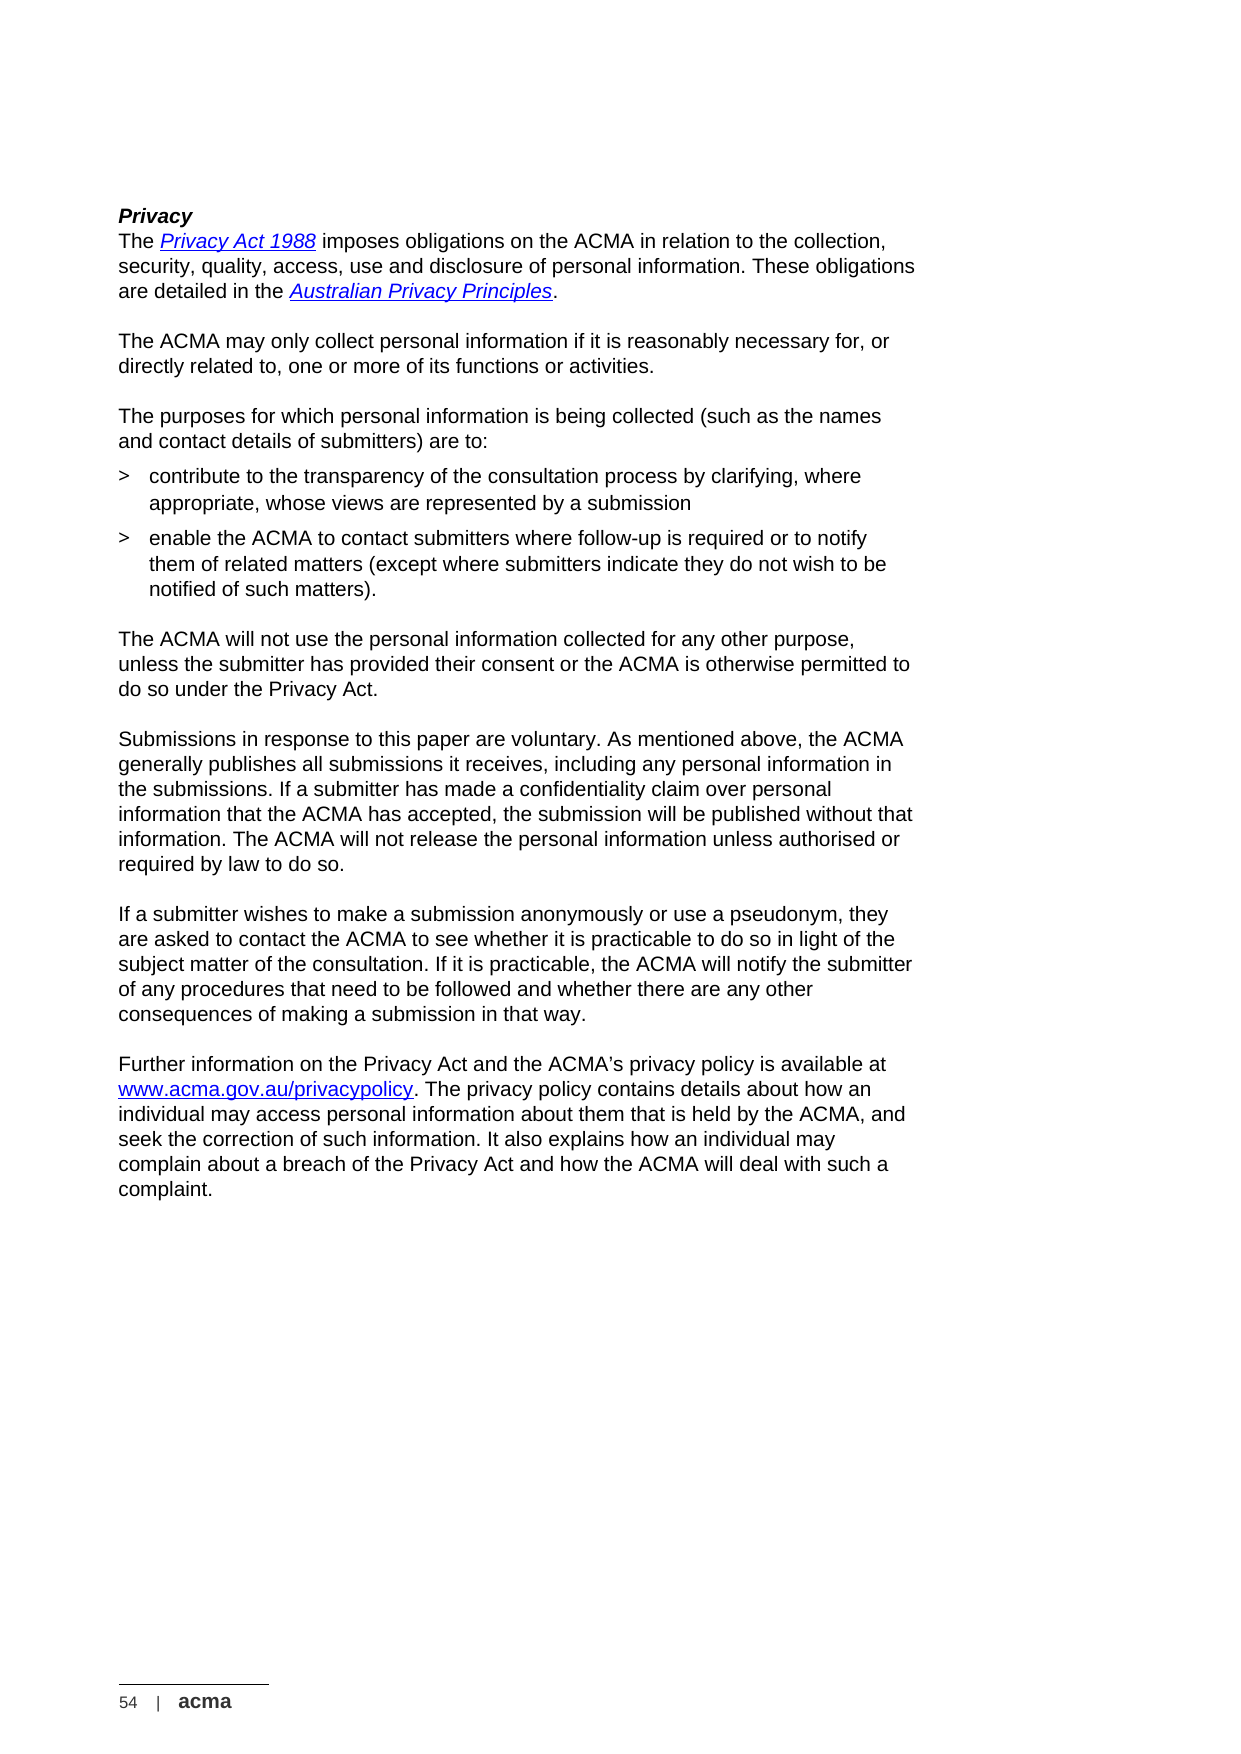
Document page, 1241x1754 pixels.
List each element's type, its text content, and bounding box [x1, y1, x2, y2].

list contribute to the transparency of the consultation process by clarifying, where appropriate, whose views are represented by a submission [118, 461, 917, 514]
list enable the ACMA to contact submitters where follow-up is required or to notify them of related matters (except where submitters indicate they do not wish to be notified of such matters). [118, 523, 917, 601]
text The ACMA will not use the personal information collected for any other purpose, unless the submitter has provided their consent or the ACMA is otherwise permitted to do so under the Privacy Act. [118, 626, 917, 701]
text Further information on the Privacy Act and the ACMA’s privacy policy is available at www.acma.gov.au/privacypolicy. The privacy policy contains details about how an individual may access personal information about them that is held by the ACMA, and seek the correction of such information. It also explains how an individual may complain about a breach of the Privacy Act and how the ACMA will deal with such a complaint. [118, 1051, 917, 1201]
text The purposes for which personal information is being collected (such as the names and contact details of submitters) are to: [118, 403, 917, 453]
text The Privacy Act 1988 imposes obligations on the ACMA in relation to the collection, security, quality, access, use and disclosure of personal information. These obligations are detailed in the Australian Privacy Principles. [118, 228, 917, 303]
text If a submitter wishes to make a submission anonymously or use a pseudonym, they are asked to contact the ACMA to see whether it is practicable to do so in light of the subject matter of the consultation. If it is practicable, the ACMA will notify the submitter of any procedures that need to be followed and whether there are any other consequences of making a submission in that way. [118, 901, 917, 1026]
text Submissions in response to this paper are voluntary. As mentioned above, the ACMA generally publishes all submissions it receives, including any personal information in the submissions. If a submitter has made a confidentiality claim over personal information that the ACMA has accepted, the submission will be published without that information. The ACMA will not release the personal information unless authorised or required by law to do so. [118, 726, 917, 876]
text Privacy [118, 203, 917, 228]
text The ACMA may only collect personal information if it is reasonably necessary for, or directly related to, one or more of its functions or activities. [118, 328, 917, 378]
